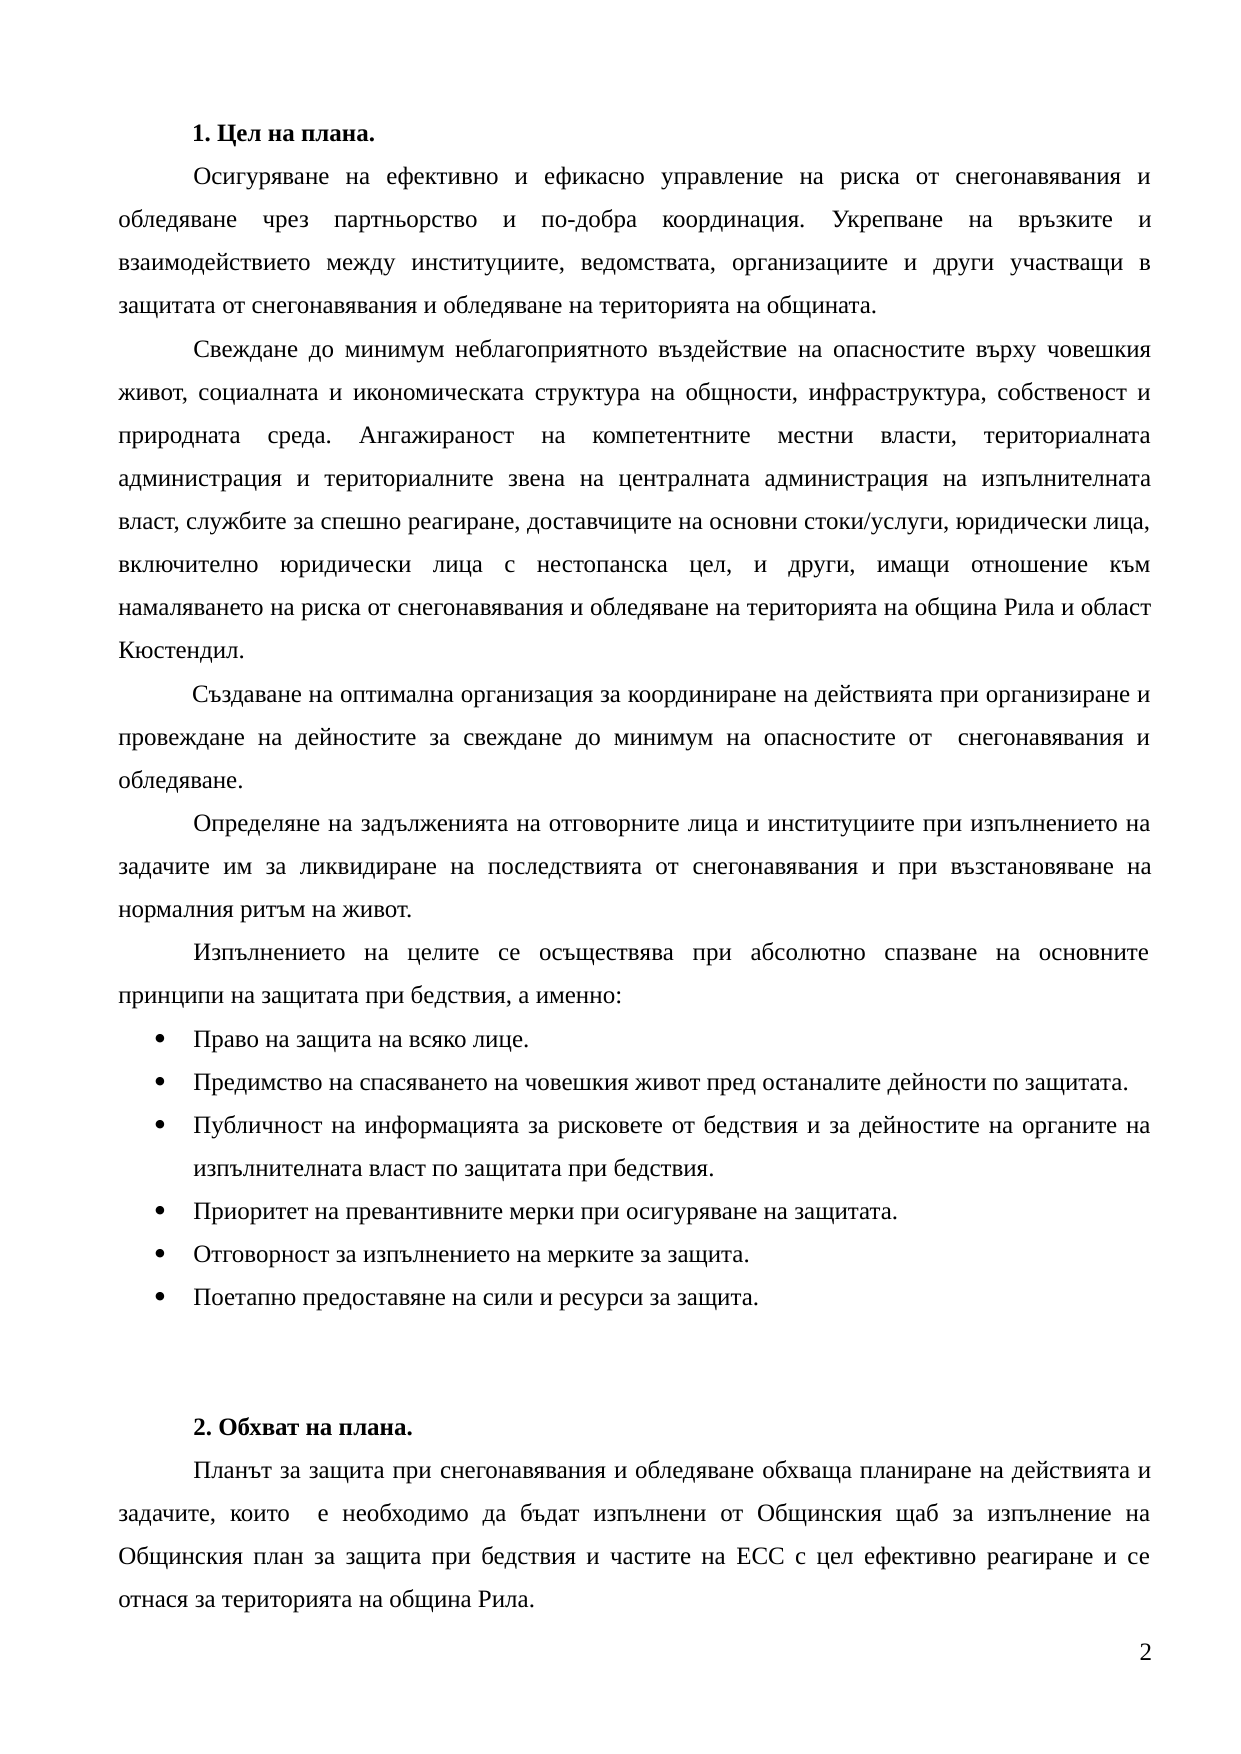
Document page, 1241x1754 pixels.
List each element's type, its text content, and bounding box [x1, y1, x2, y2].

text 2. Обхват на плана. [193, 1412, 1152, 1441]
text 1. Цел на плана. [118, 118, 1152, 147]
text Планът за защита при снегонавявания и обледяване обхваща планиране на действията и задачите, които е необходимо да бъдат изпълнени от Общинския щаб за изпълнение на Общинския план за защита при бедствия и частите на ЕСС с цел ефективно реагиране и се отнася за територията на община Рила. [118, 1455, 1152, 1613]
list Поетапно предоставяне на сили и ресурси за защита. [156, 1282, 1152, 1311]
text Осигуряване на ефективно и ефикасно управление на риска от снегонавявания и обледяване чрез партньорство и по-добра координация. Укрепване на връзките и взаимодействието между институциите, ведомствата, организациите и други участващи в защитата от снегонавявания и обледяване на територията на общината. [118, 161, 1152, 319]
list Отговорност за изпълнението на мерките за защита. [156, 1239, 1152, 1268]
list Публичност на информацията за рисковете от бедствия и за дейностите на органите на изпълнителната власт по защитата при бедствия. [156, 1110, 1152, 1182]
list Предимство на спасяването на човешкия живот пред останалите дейности по защитата. [156, 1067, 1152, 1096]
list Приоритет на превантивните мерки при осигуряване на защитата. [156, 1196, 1152, 1225]
text Свеждане до минимум неблагоприятното въздействие на опасностите върху човешкия живот, социалната и икономическата структура на общности, инфраструктура, собственост и природната среда. Ангажираност на компетентните местни власти, териториалната администрация и териториалните звена на централната администрация на изпълнителната власт, службите за спешно реагиране, доставчиците на основни стоки/услуги, юридически лица, включително юридически лица с нестопанска цел, и други, имащи отношение към намаляването на риска от снегонавявания и обледяване на територията на община Рила и област Кюстендил. [118, 334, 1152, 664]
text Изпълнението на целите се осъществява при абсолютно спазване на основните принципи на защитата при бедствия, а именно: [118, 937, 1150, 1009]
text Определяне на задълженията на отговорните лица и институциите при изпълнението на задачите им за ликвидиране на последствията от снегонавявания и при възстановяване на нормалния ритъм на живот. [118, 808, 1152, 923]
text Създаване на оптимална организация за координиране на действията при организиране и провеждане на дейностите за свеждане до минимум на опасностите от снегонавявания и обледяване. [118, 679, 1152, 794]
list Право на защита на всяко лице. [156, 1024, 1152, 1052]
